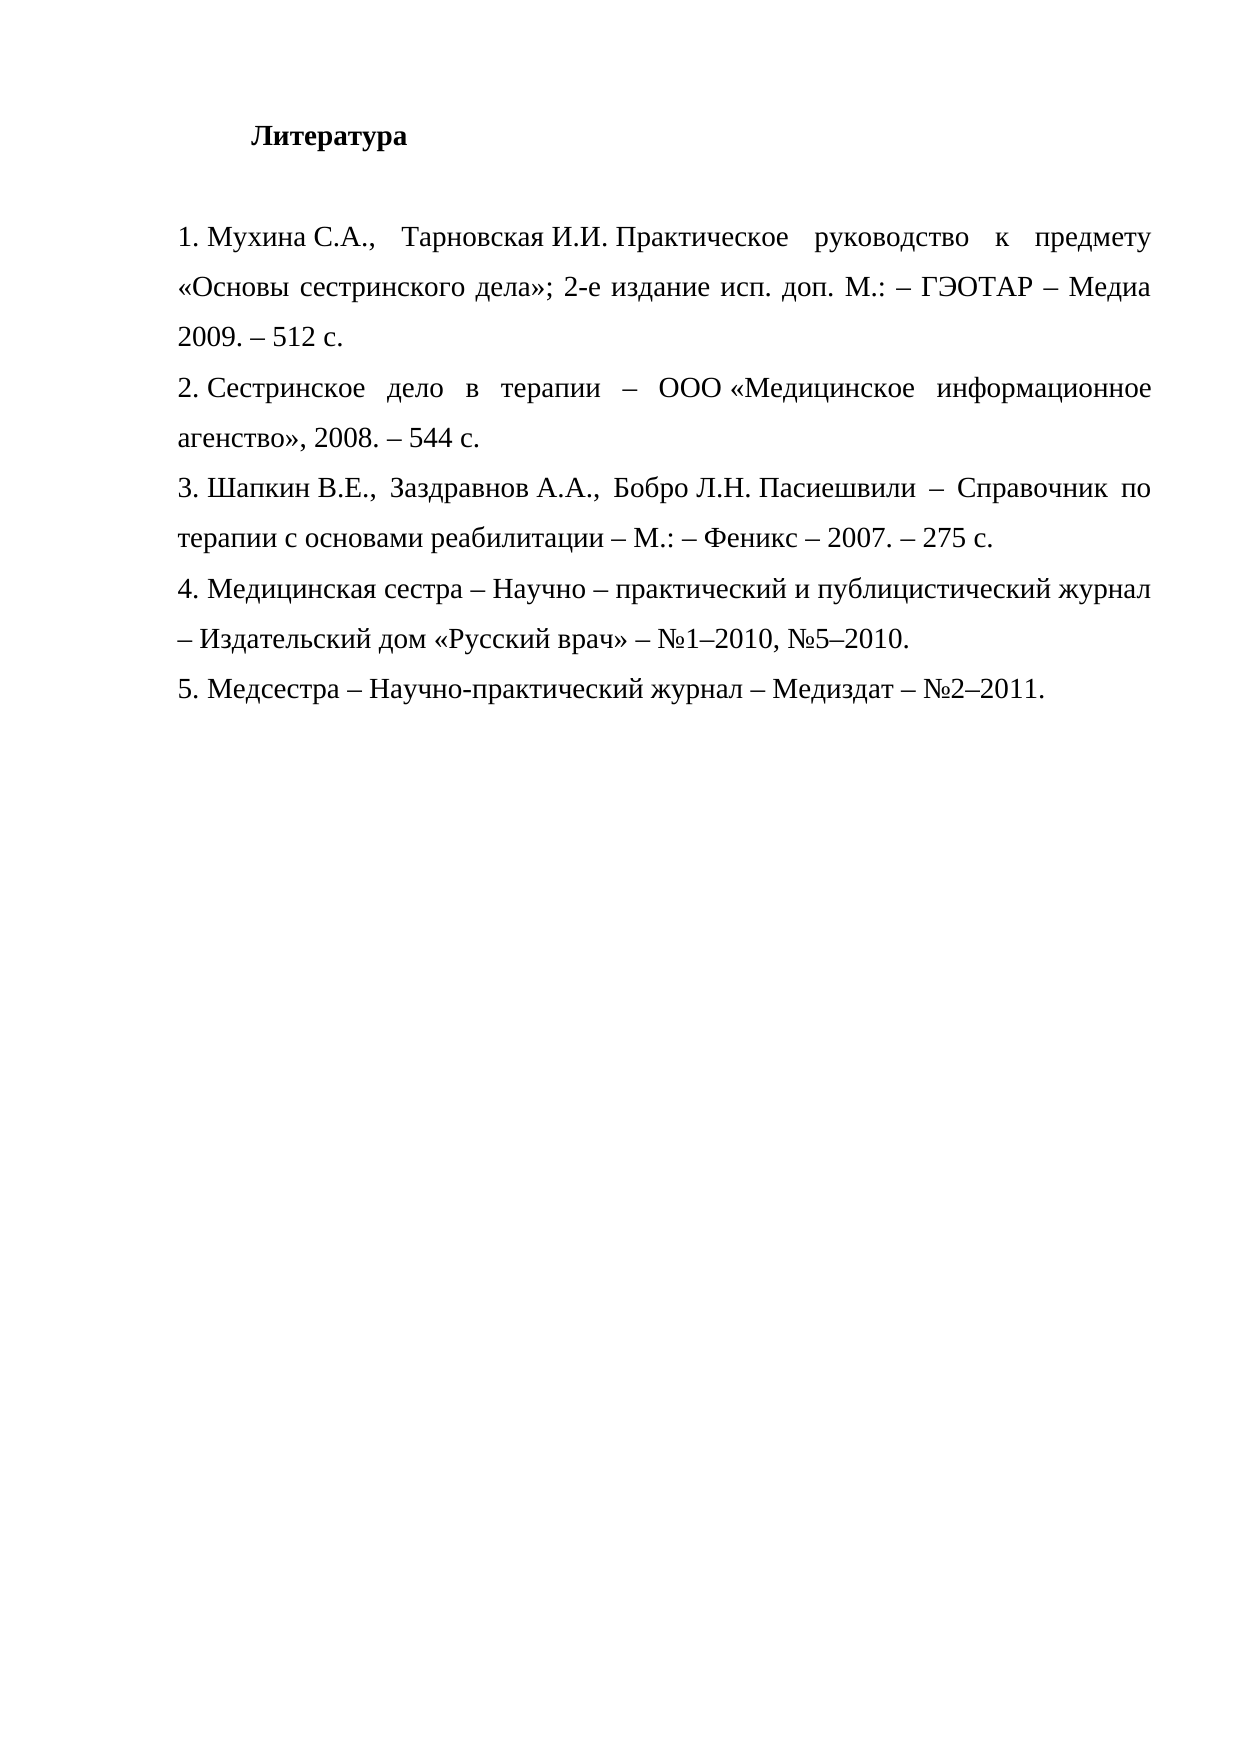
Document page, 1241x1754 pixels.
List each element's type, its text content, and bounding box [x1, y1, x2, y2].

list Медсестра – Научно-практический журнал – Медиздат – №2–2011. [177, 672, 1152, 705]
text Литература [177, 118, 1152, 152]
list Сестринское дело в терапии – ООО «Медицинское информационное агенство», 2008. – 544 с. [177, 370, 1152, 453]
list Шапкин В.Е., Заздравнов А.А., Бобро Л.Н. Пасиешвили – Справочник по терапии с основами реабилитации – М.: – Феникс – 2007. – 275 с. [177, 470, 1152, 554]
list Мухина С.А., Тарновская И.И. Практическое руководство к предмету «Основы сестринского дела»; 2-е издание исп. доп. М.: – ГЭОТАР – Медиа 2009. – 512 с. [177, 219, 1152, 353]
list Медицинская сестра – Научно – практический и публицистический журнал – Издательский дом «Русский врач» – №1–2010, №5–2010. [177, 571, 1152, 655]
